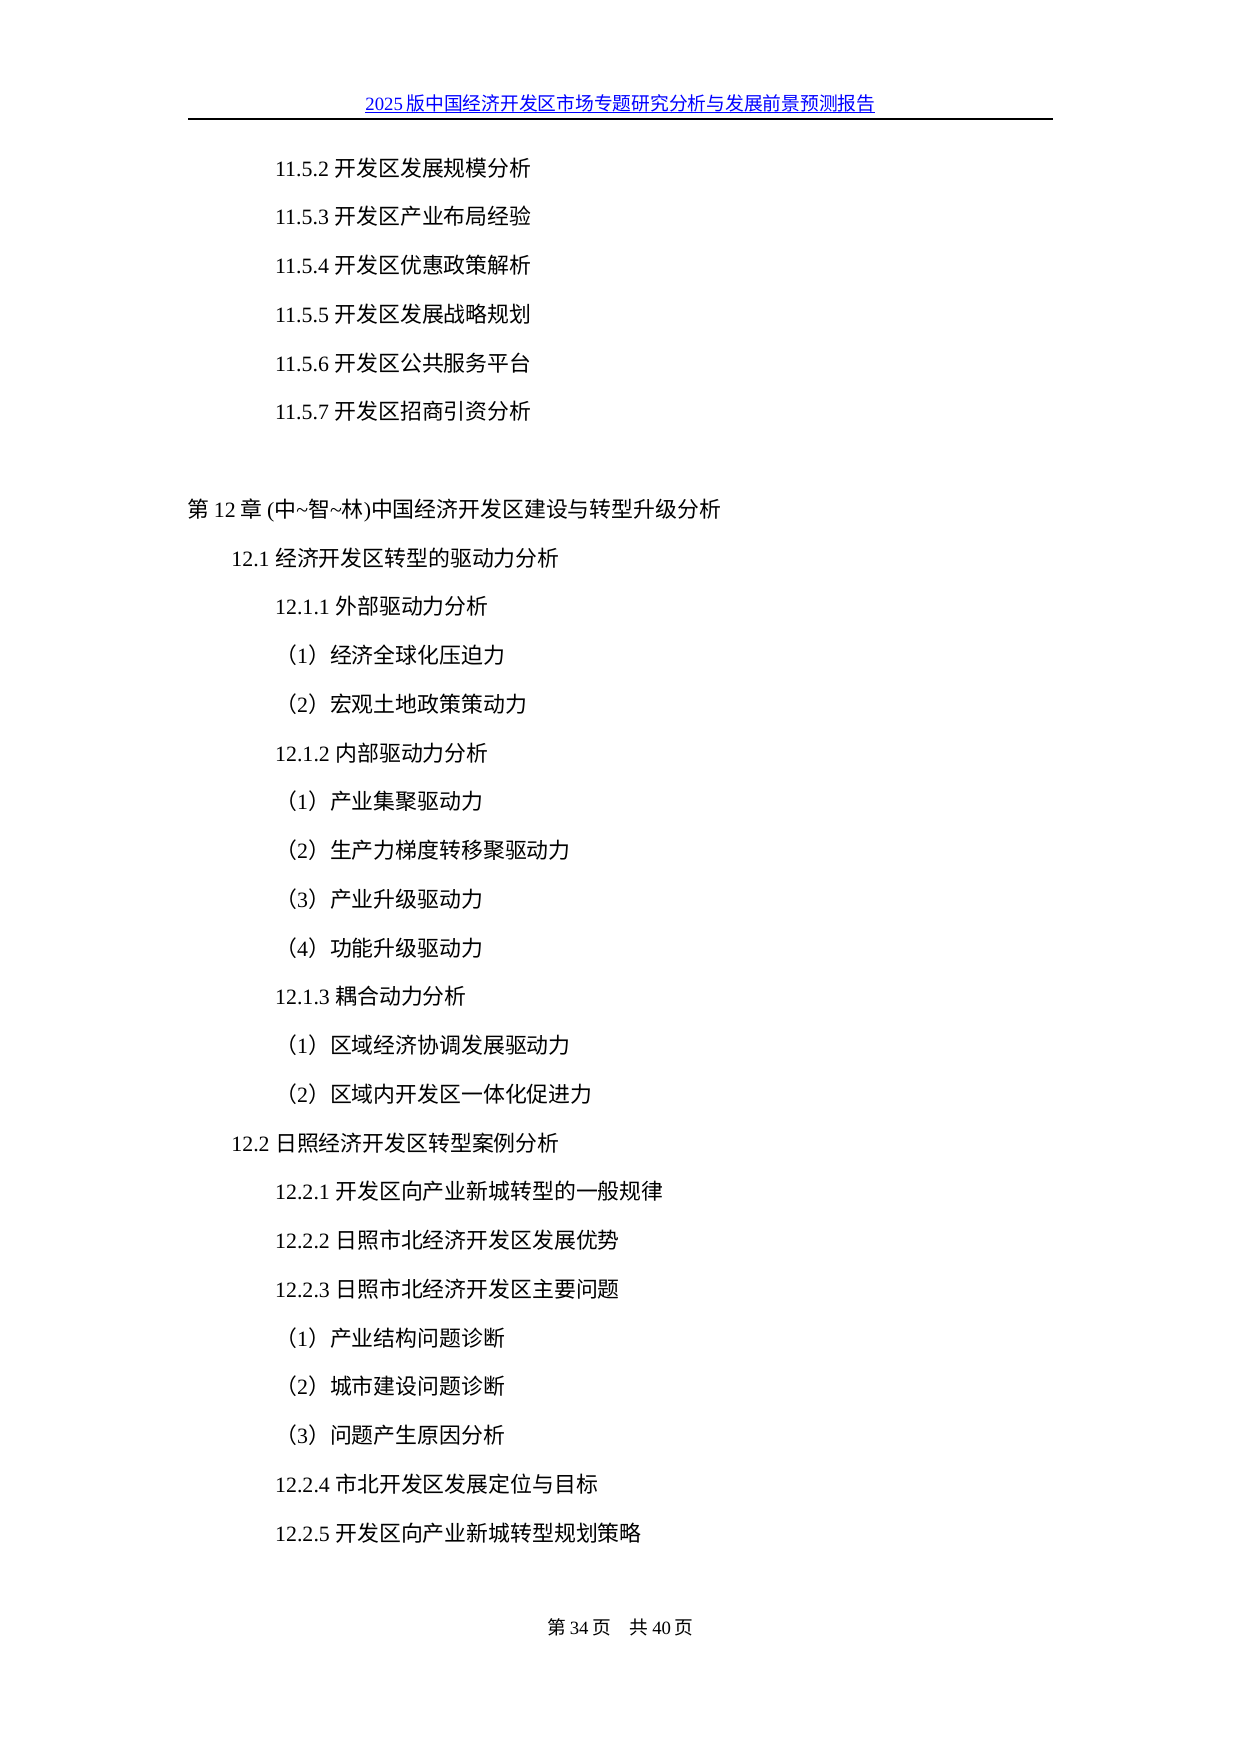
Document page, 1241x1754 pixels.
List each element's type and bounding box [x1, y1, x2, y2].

text [187, 150, 1053, 1548]
